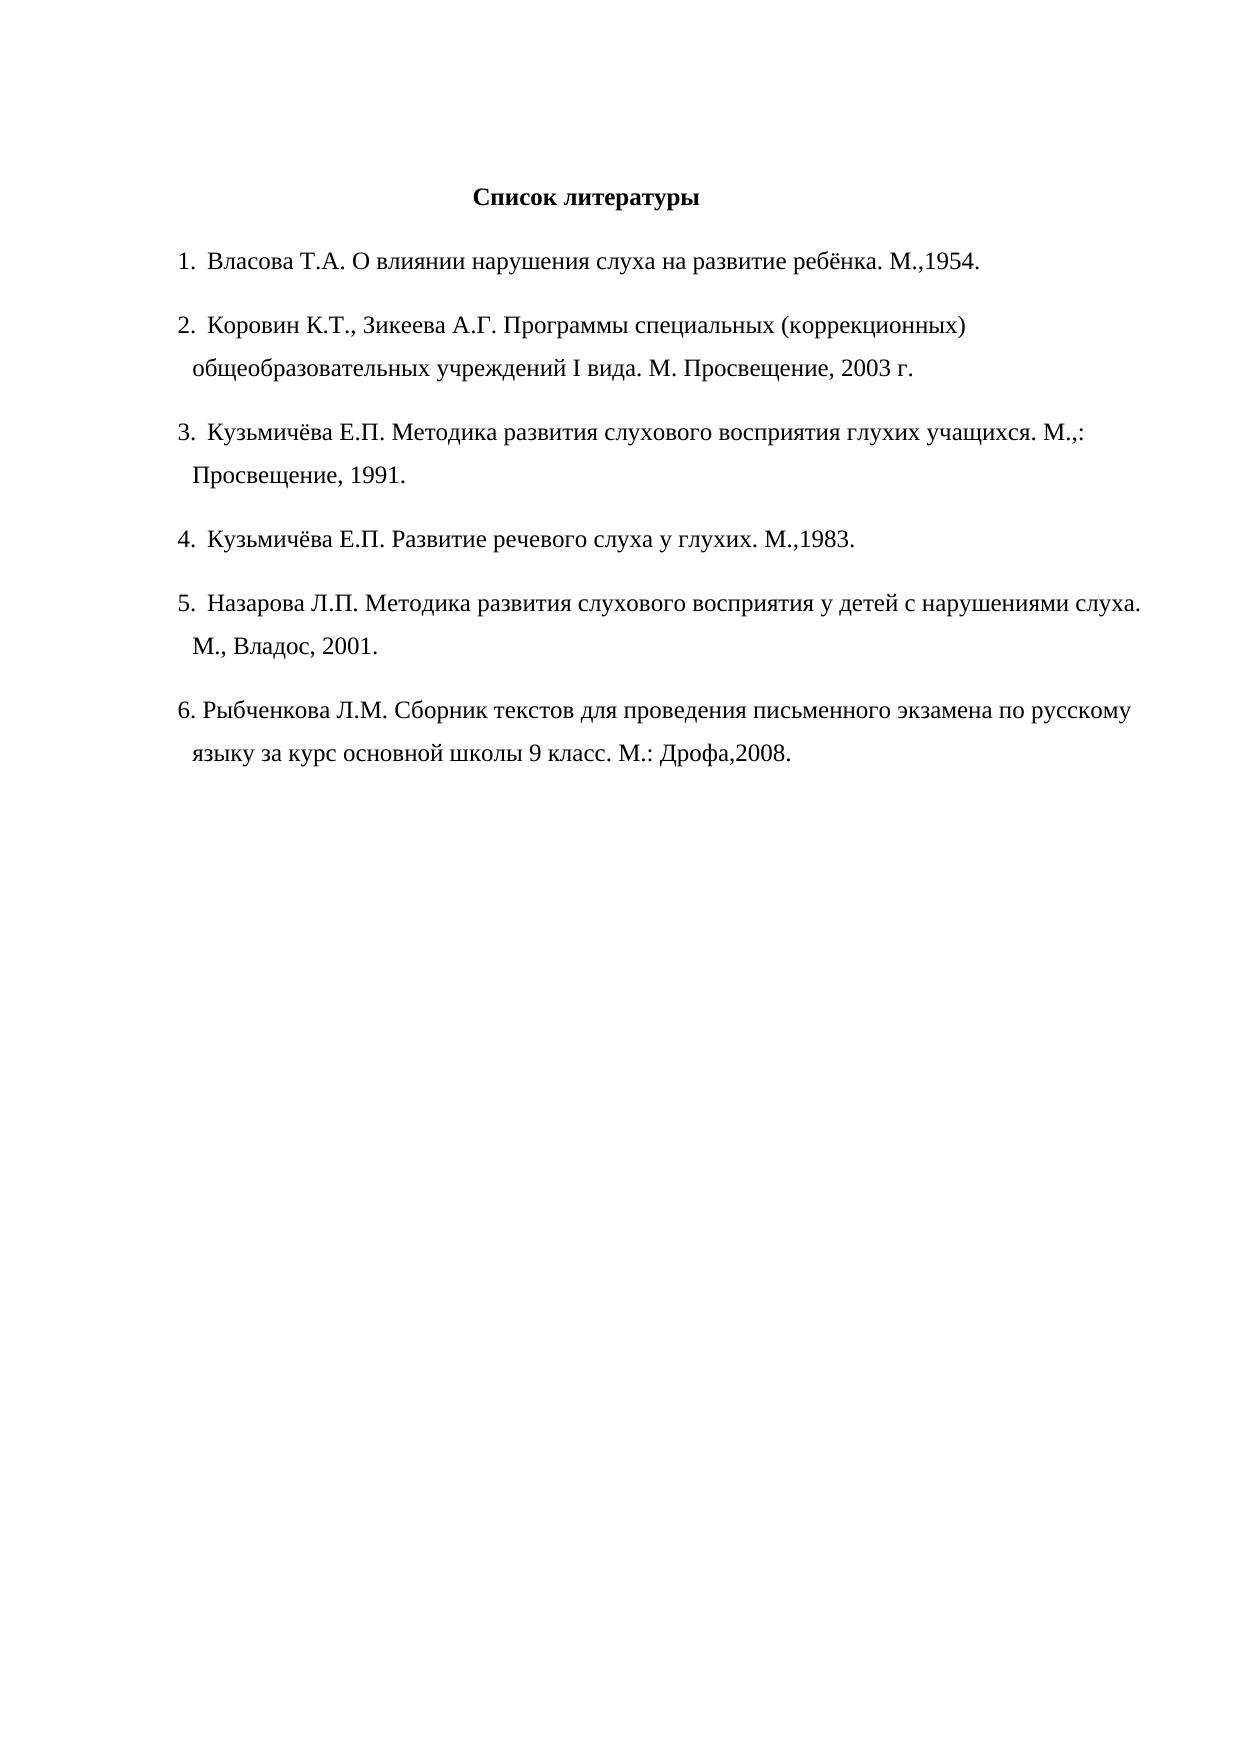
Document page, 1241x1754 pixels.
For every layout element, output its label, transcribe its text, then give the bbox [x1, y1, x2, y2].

text Список литературы [177, 182, 1152, 211]
text 1. Власова Т.А. О влиянии нарушения слуха на развитие ребёнка. М.,1954. [177, 246, 1152, 275]
text 4. Кузьмичёва Е.П. Развитие речевого слуха у глухих. М.,1983. [177, 524, 1152, 553]
text 3. Кузьмичёва Е.П. Методика развития слухового восприятия глухих учащихся. М.,: Просвещение, 1991. [177, 417, 1152, 489]
text 6. Рыбченкова Л.М. Сборник текстов для проведения письменного экзамена по русскому языку за курс основной школы 9 класс. М.: Дрофа,2008. [177, 695, 1152, 767]
text 2. Коровин К.Т., Зикеева А.Г. Программы специальных (коррекционных) общеобразовательных учреждений I вида. М. Просвещение, 2003 г. [177, 310, 1152, 382]
text 5. Назарова Л.П. Методика развития слухового восприятия у детей с нарушениями слуха. М., Владос, 2001. [177, 588, 1152, 660]
